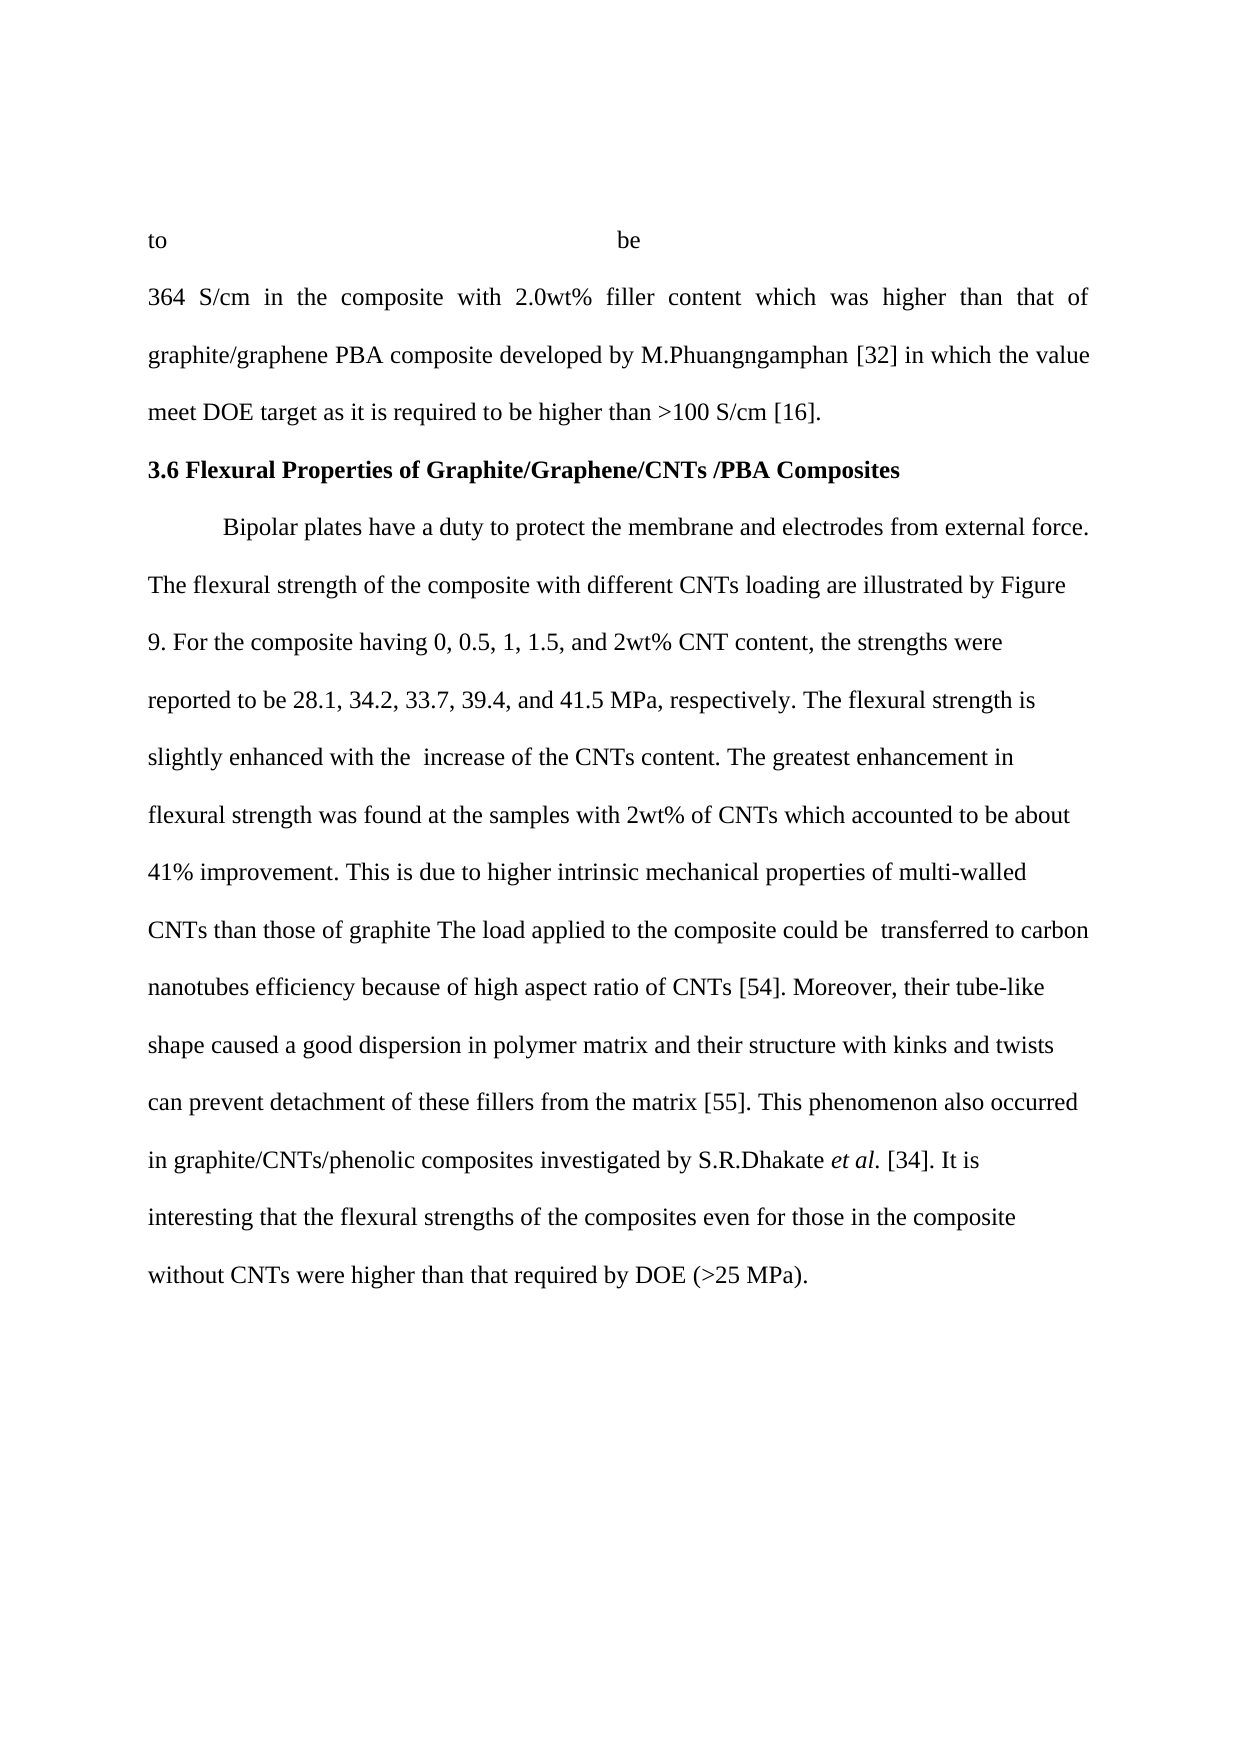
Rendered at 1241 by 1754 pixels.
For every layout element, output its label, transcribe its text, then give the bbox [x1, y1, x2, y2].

text 3.6 Flexural Properties of Graphite/Graphene/CNTs /PBA Composites [148, 455, 1090, 484]
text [148, 225, 1090, 426]
text Bipolar plates have a duty to protect the membrane and electrodes from external force. The flexural strength of the composite with different CNTs loading are illustrated by Figure 9. For the composite having 0, 0.5, 1, 1.5, and 2wt% CNT content, the strengths were reported to be 28.1, 34.2, 33.7, 39.4, and 41.5 MPa, respectively. The flexural strength is slightly enhanced with the increase of the CNTs content. The greatest enhancement in flexural strength was found at the samples with 2wt% of CNTs which accounted to be about 41% improvement. This is due to higher intrinsic mechanical properties of multi-walled CNTs than those of graphite The load applied to the composite could be transferred to carbon nanotubes efficiency because of high aspect ratio of CNTs [54]. Moreover, their tube-like shape caused a good dispersion in polymer matrix and their structure with kinks and twists can prevent detachment of these fillers from the matrix [55]. This phenomenon also occurred in graphite/CNTs/phenolic composites investigated by S.R.Dhakate et al. [34]. It is interesting that the flexural strengths of the composites even for those in the composite without CNTs were higher than that required by DOE (>25 MPa). [148, 512, 1090, 1289]
